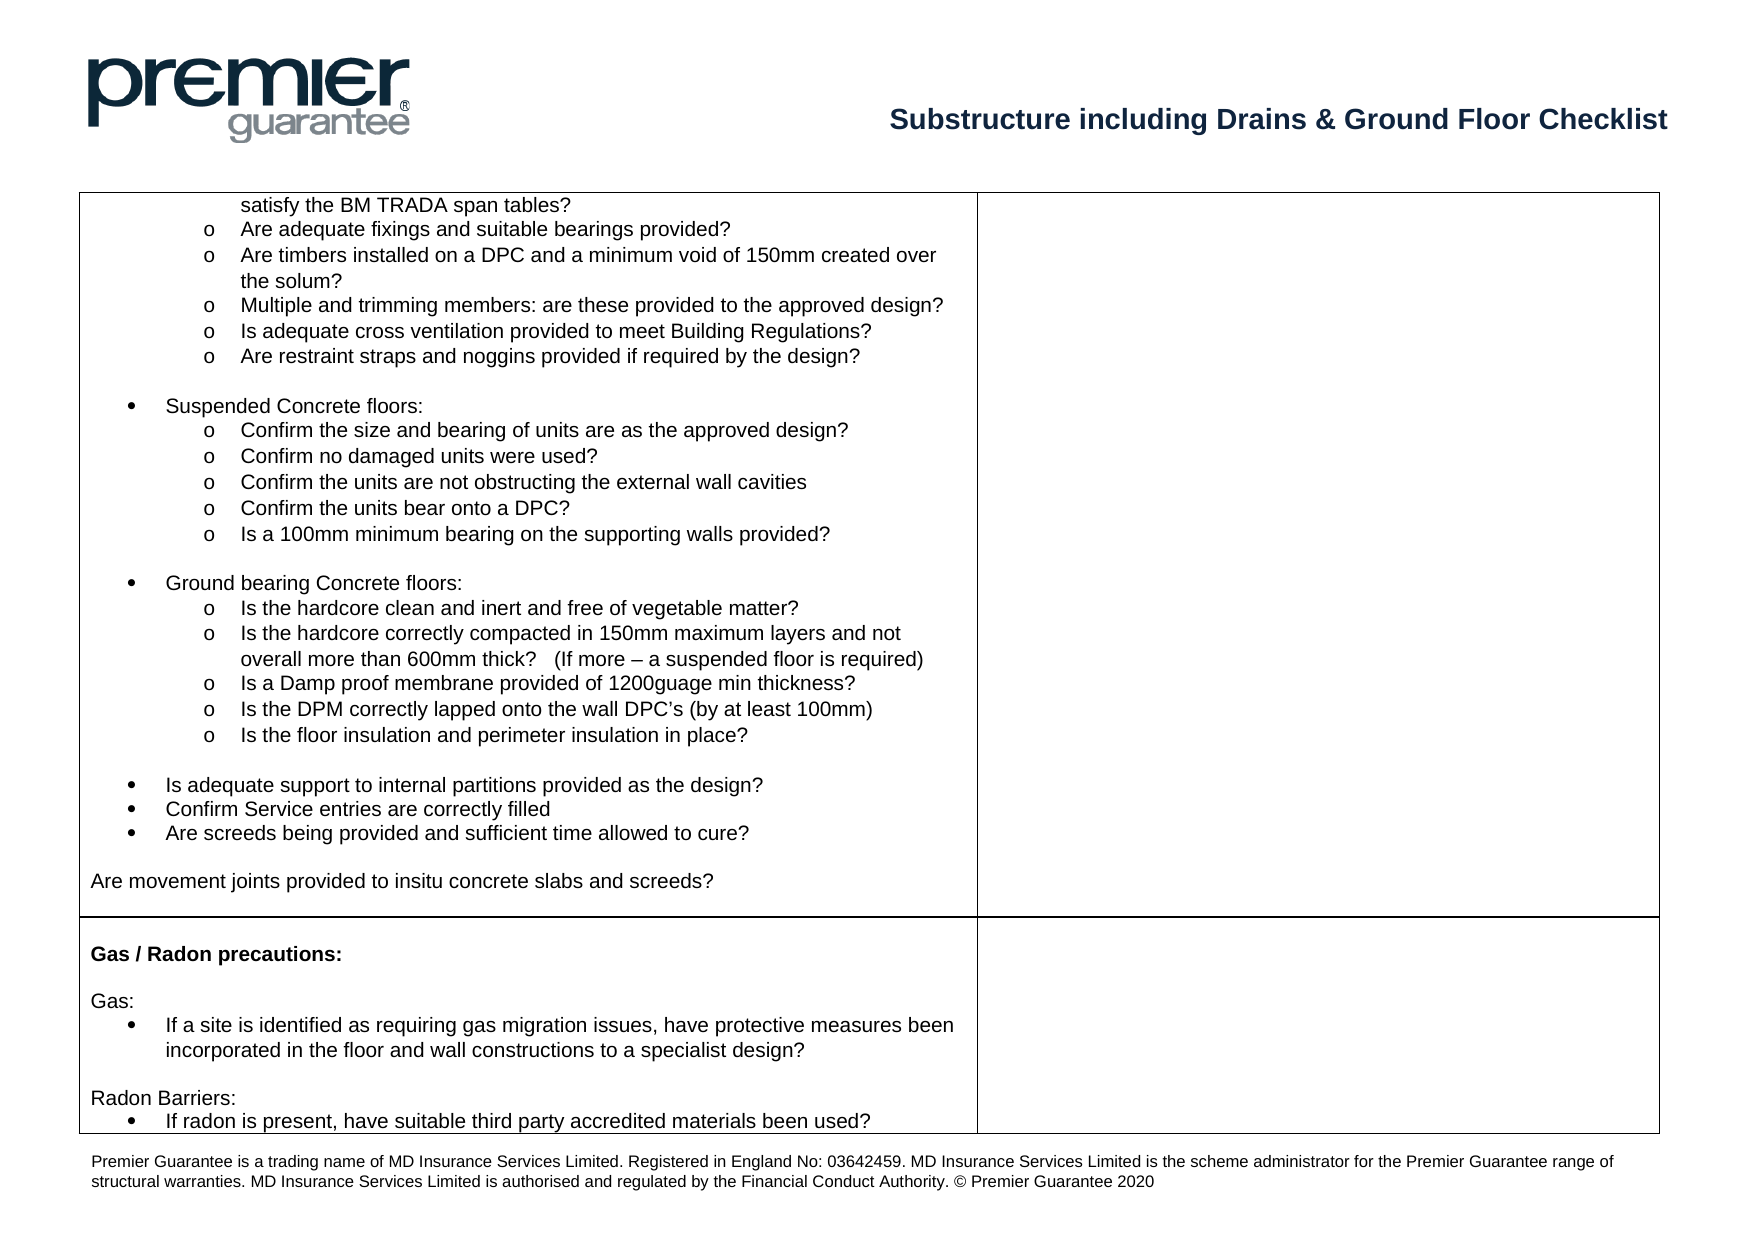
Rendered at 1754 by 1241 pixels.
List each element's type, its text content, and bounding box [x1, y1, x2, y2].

table_cell [978, 193, 1659, 916]
picture [88, 57, 410, 143]
table_cell [978, 918, 1659, 1133]
